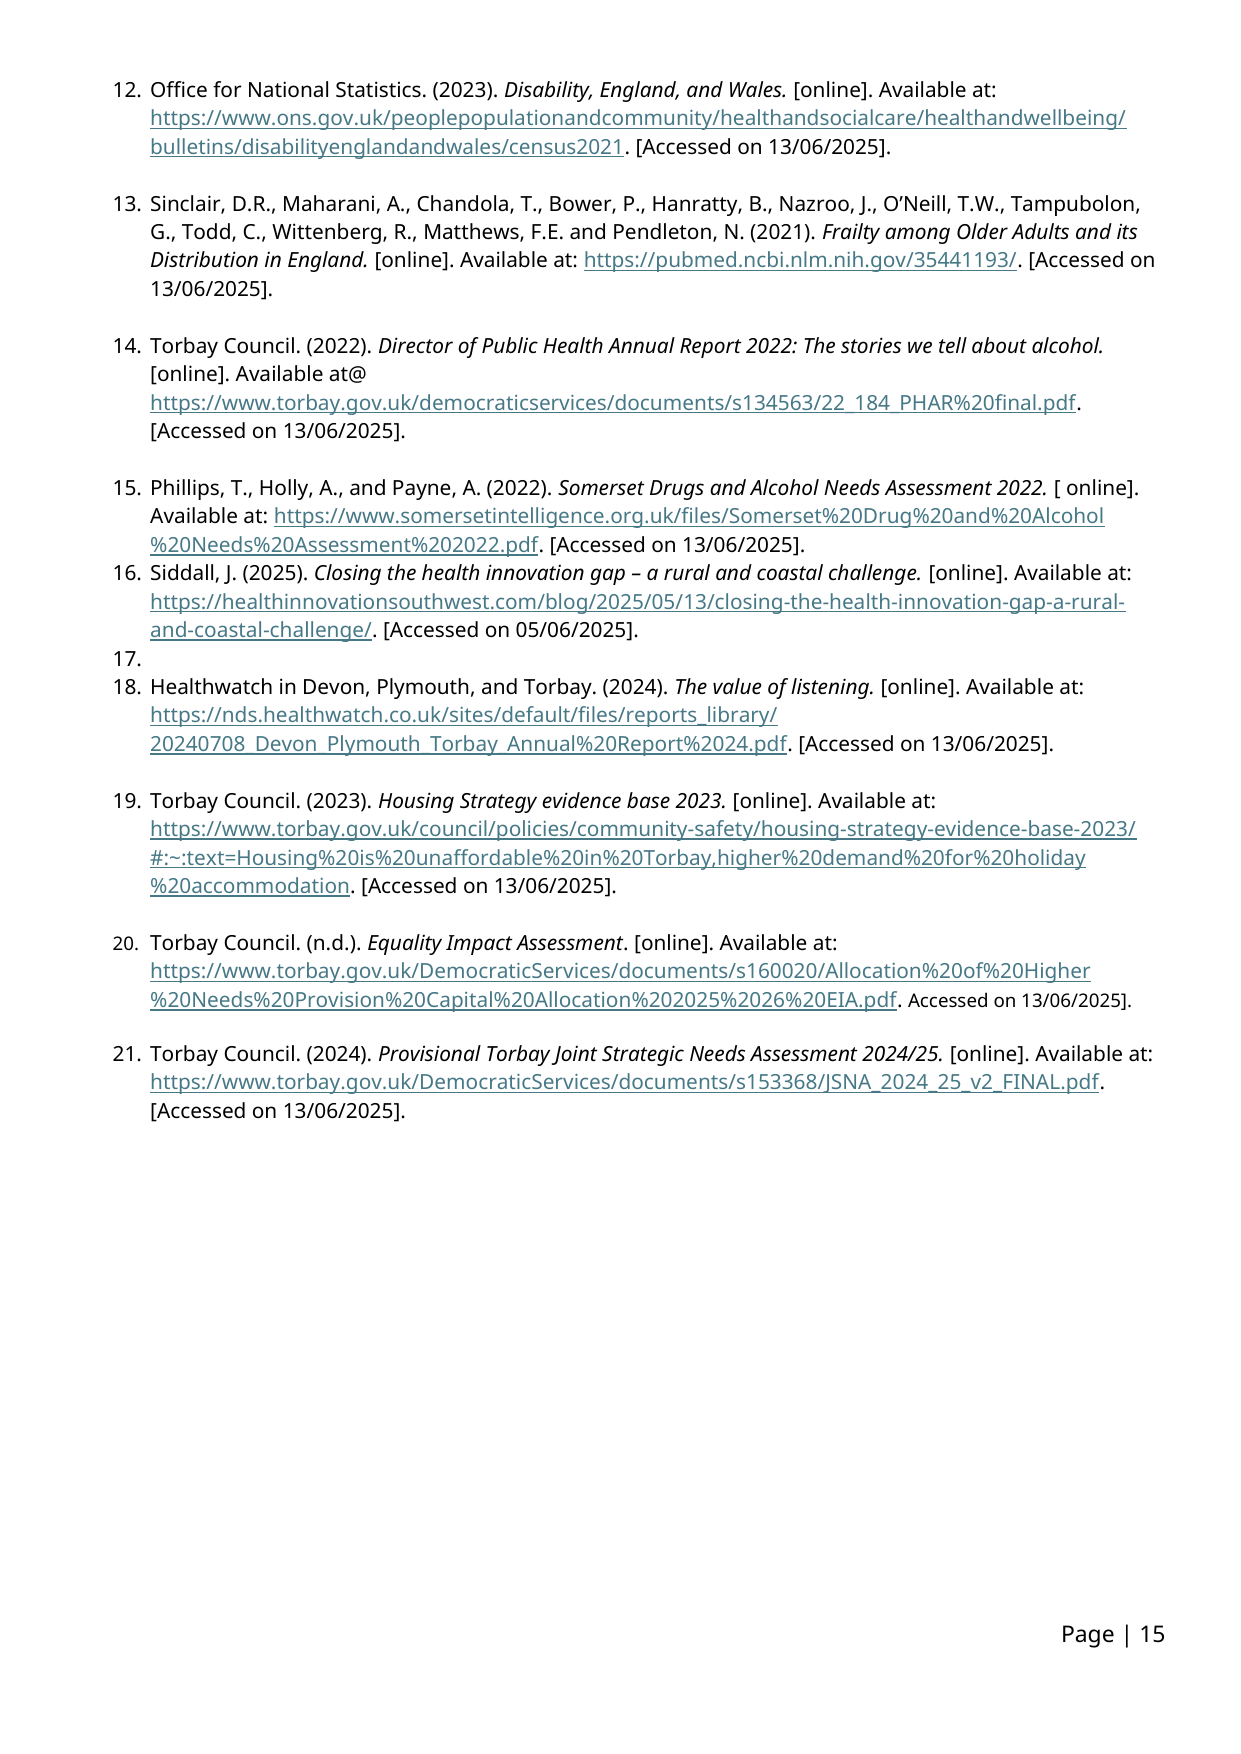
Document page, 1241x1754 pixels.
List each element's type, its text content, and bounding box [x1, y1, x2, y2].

list Siddall, J. (2025). Closing the health innovation gap – a rural and coastal challenge. [online]. Available at: https://healthinnovationsouthwest.com/blog/2025/05/13/closing-the-health-innovation-gap-a-rural-and-coastal-challenge/. [Accessed on 05/06/2025]. [112, 558, 1165, 644]
list Office for National Statistics. (2023). Disability, England, and Wales. [online]. Available at: https://www.ons.gov.uk/peoplepopulationandcommunity/healthandsocialcare/healthandwellbeing/bulletins/disabilityenglandandwales/census2021. [Accessed on 13/06/2025]. [112, 75, 1165, 160]
list Sinclair, D.R., Maharani, A., Chandola, T., Bower, P., Hanratty, B., Nazroo, J., O’Neill, T.W., Tampubolon, G., Todd, C., Wittenberg, R., Matthews, F.E. and Pendleton, N. (2021). Frailty among Older Adults and its Distribution in England. [online]. Available at: https://pubmed.ncbi.nlm.nih.gov/35441193/. [Accessed on 13/06/2025]. [112, 189, 1165, 302]
list Torbay Council. (2023). Housing Strategy evidence base 2023. [online]. Available at: https://www.torbay.gov.uk/council/policies/community-safety/housing-strategy-evidence-base-2023/#:~:text=Housing%20is%20unaffordable%20in%20Torbay,higher%20demand%20for%20holiday%20accommodation. [Accessed on 13/06/2025]. [112, 786, 1165, 900]
list Healthwatch in Devon, Plymouth, and Torbay. (2024). The value of listening. [online]. Available at: https://nds.healthwatch.co.uk/sites/default/files/reports_library/20240708_Devon_Plymouth_Torbay_Annual%20Report%2024.pdf. [Accessed on 13/06/2025]. [112, 672, 1165, 757]
list Torbay Council. (2024). Provisional Torbay Joint Strategic Needs Assessment 2024/25. [online]. Available at: https://www.torbay.gov.uk/DemocraticServices/documents/s153368/JSNA_2024_25_v2_FINAL.pdf. [Accessed on 13/06/2025]. [112, 1039, 1165, 1124]
list Phillips, T., Holly, A., and Payne, A. (2022). Somerset Drugs and Alcohol Needs Assessment 2022. [ online]. Available at: https://www.somersetintelligence.org.uk/files/Somerset%20Drug%20and%20Alcohol%20Needs%20Assessment%202022.pdf. [Accessed on 13/06/2025]. [112, 473, 1165, 558]
list Torbay Council. (n.d.). Equality Impact Assessment. [online]. Available at: https://www.torbay.gov.uk/DemocraticServices/documents/s160020/Allocation%20of%20Higher%20Needs%20Provision%20Capital%20Allocation%202025%2026%20EIA.pdf. Accessed on 13/06/2025]. [112, 928, 1165, 1013]
list Torbay Council. (2022). Director of Public Health Annual Report 2022: The stories we tell about alcohol. [online]. Available at@ https://www.torbay.gov.uk/democraticservices/documents/s134563/22_184_PHAR%20final.pdf. [Accessed on 13/06/2025]. [112, 331, 1165, 445]
